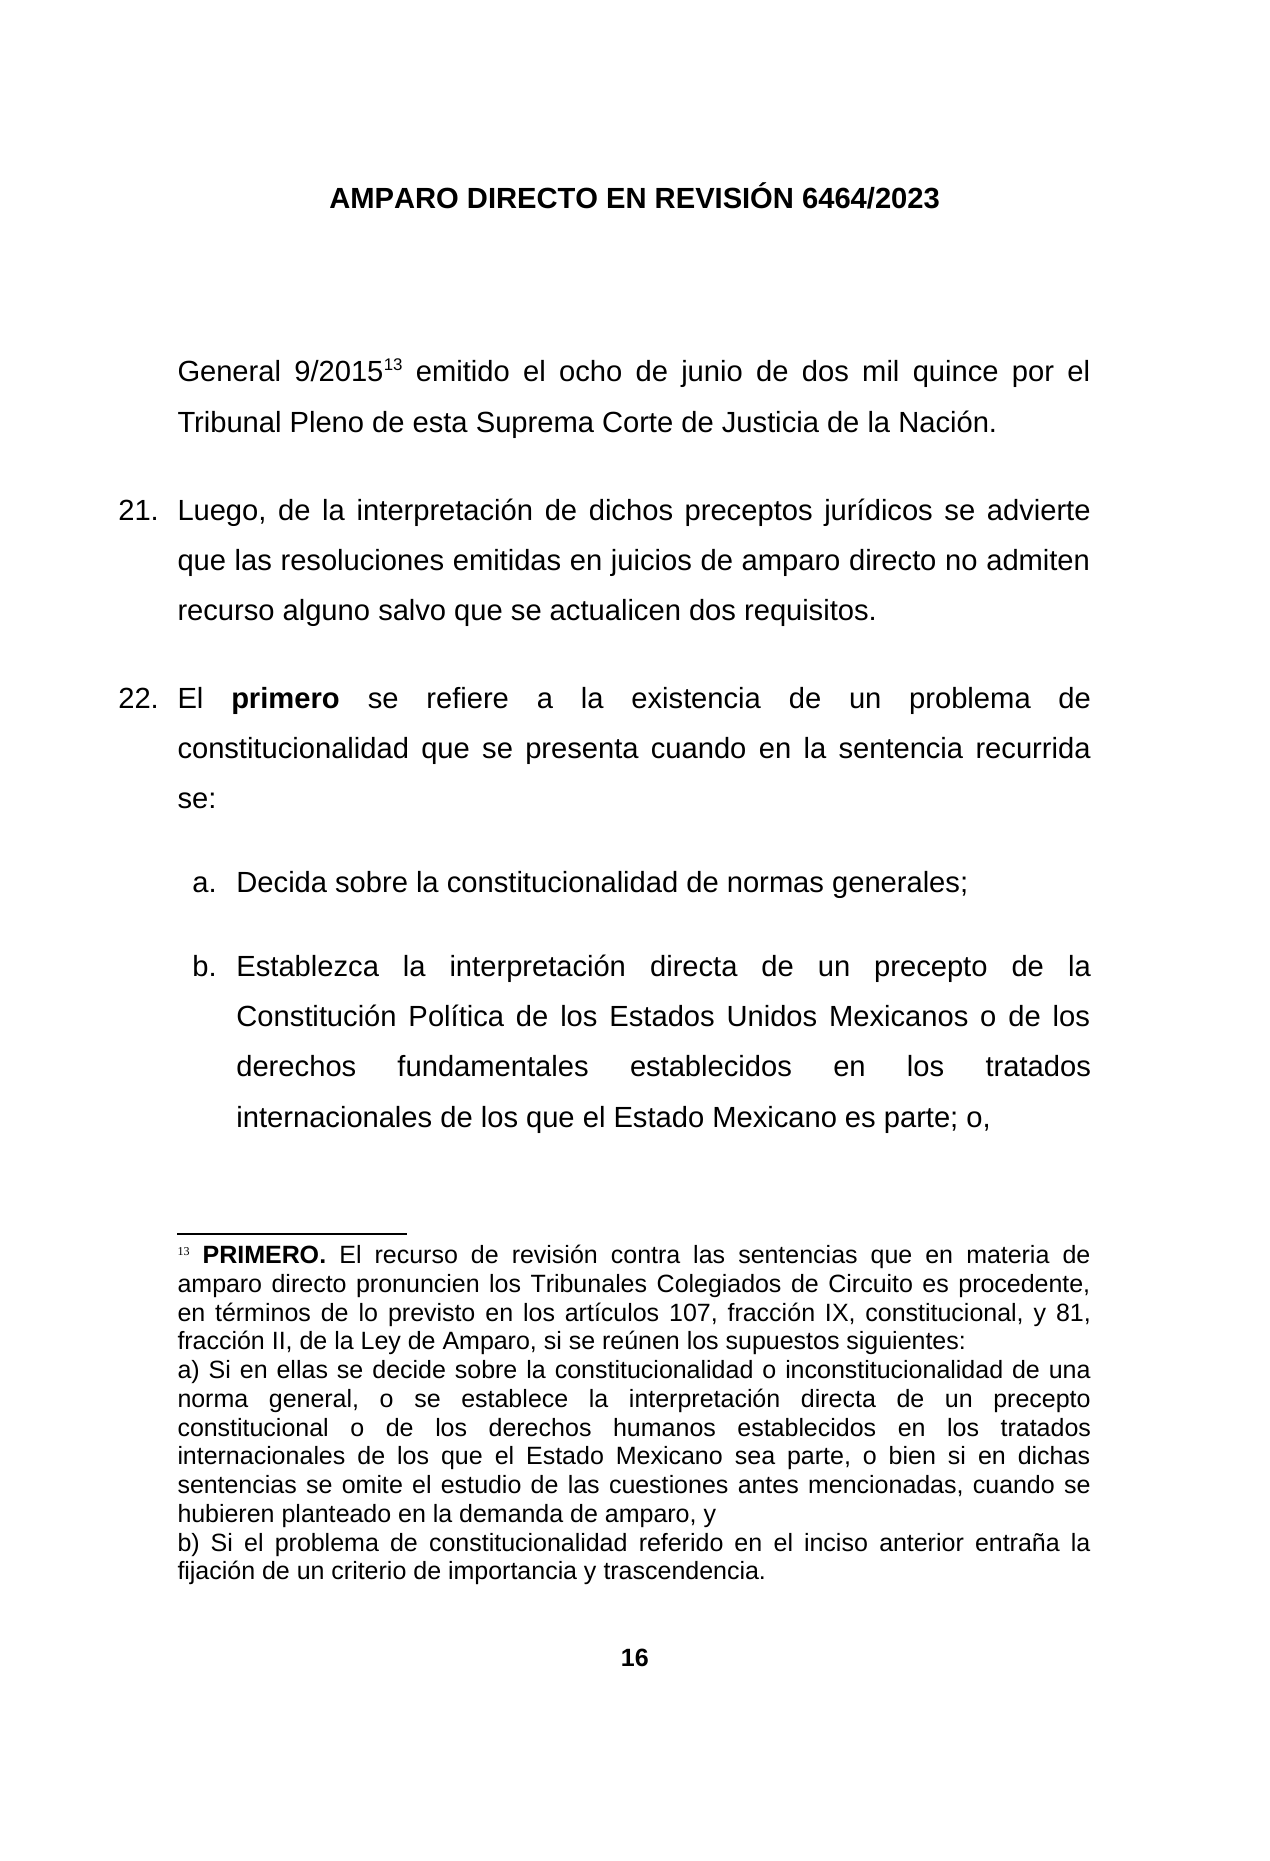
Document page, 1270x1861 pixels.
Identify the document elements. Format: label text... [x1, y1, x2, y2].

list Establezca la interpretación directa de un precepto de la Constitución Política de los Estados Unidos Mexicanos o de los derechos fundamentales establecidos en los tratados internacionales de los que el Estado Mexicano es parte; o, [192, 949, 1092, 1133]
list Luego, de la interpretación de dichos preceptos jurídicos se advierte que las resoluciones emitidas en juicios de amparo directo no admiten recurso alguno salvo que se actualicen dos requisitos. [118, 492, 1092, 627]
list El primero se refiere a la existencia de un problema de constitucionalidad que se presenta cuando en la sentencia recurrida se: [118, 681, 1092, 815]
list Decida sobre la constitucionalidad de normas generales; [192, 865, 1092, 899]
list Para resolver en relación con la procedencia del recurso de revisión, es necesario destacar que en el juicio de amparo directo dicho medio de impugnación se encuentra regulado en los artículos 107, fracción IX, de la Constitución Federal; 81, fracción II, y 96 de la Ley de Amparo; y 21, fracción IV, de la Ley Orgánica del Poder Judicial de la Federación publicada en el Diario Oficial de la Federación el siete de junio de dos mil veintiuno, así como en el Punto Primero del Acuerdo General 9/2015 emitido el ocho de junio de dos mil quince por el Tribunal Pleno de esta Suprema Corte de Justicia de la Nación. [118, 354, 1092, 438]
